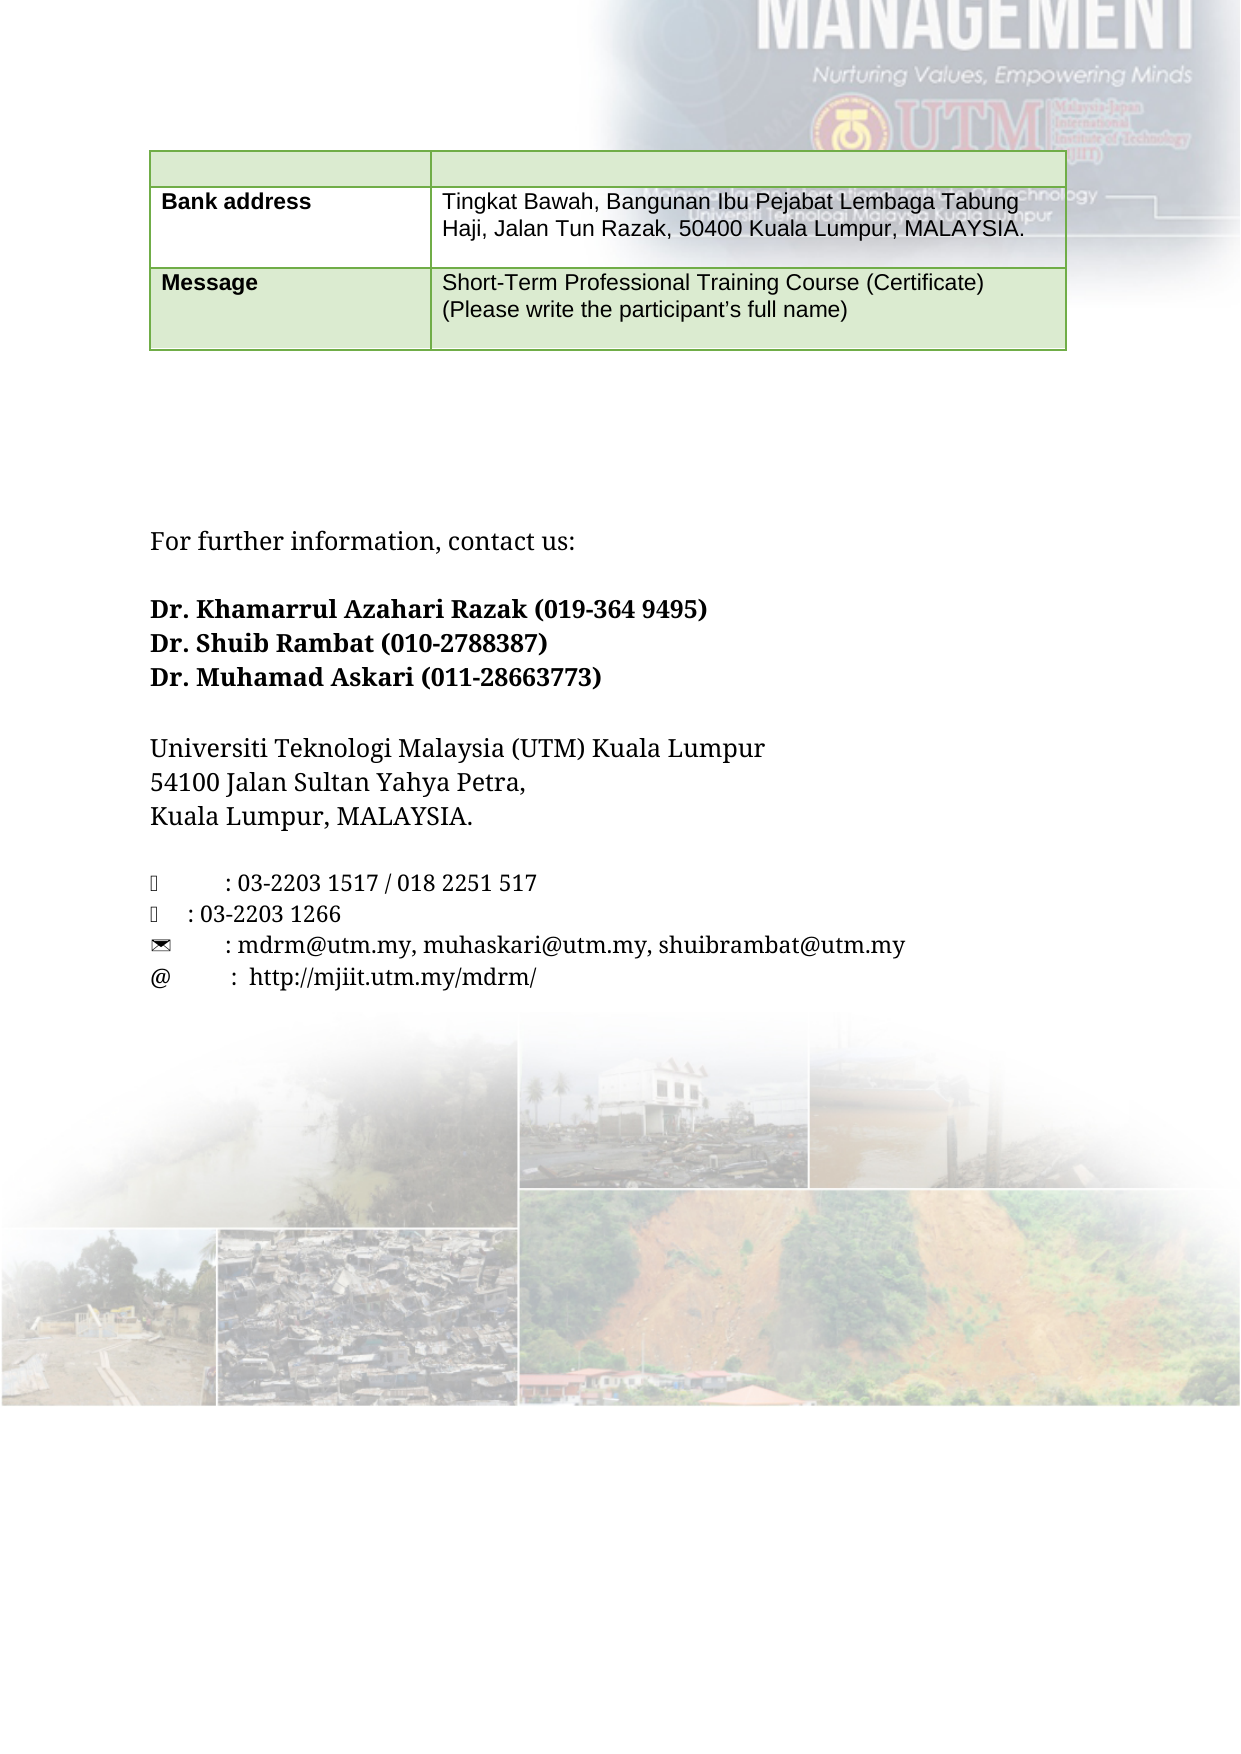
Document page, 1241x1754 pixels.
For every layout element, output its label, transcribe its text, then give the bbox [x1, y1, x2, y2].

picture [0, 1011, 1241, 1408]
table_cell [432, 152, 1065, 186]
text Dr. Shuib Rambat (010-2788387) [150, 626, 1090, 660]
table_cell Tingkat Bawah, Bangunan Ibu Pejabat Lembaga Tabung Haji, Jalan Tun Razak, 50400 Kuala Lumpur, MALAYSIA. [432, 188, 1065, 267]
picture [575, 0, 1241, 308]
list : 03-2203 1517 / 018 2251 517 [150, 867, 1090, 898]
text Dr. Muhamad Askari (011-28663773) [150, 660, 1090, 694]
text 54100 Jalan Sultan Yahya Petra, [150, 765, 1090, 799]
list : 03-2203 1266 [150, 898, 1090, 929]
text Dr. Khamarrul Azahari Razak (019-364 9495) [150, 592, 1090, 626]
text For further information, contact us: [150, 523, 1090, 558]
text : mdrm@utm.my, muhaskari@utm.my, shuibrambat@utm.my [150, 929, 1090, 961]
text Universiti Teknologi Malaysia (UTM) Kuala Lumpur [150, 731, 1090, 765]
text @ : http://mjiit.utm.my/mdrm/ [150, 961, 1090, 992]
text Kuala Lumpur, MALAYSIA. [150, 799, 1090, 833]
table_cell Message [151, 269, 430, 348]
table_cell Bank address [151, 188, 430, 267]
table_cell Bank Name [151, 152, 430, 186]
table_cell Short-Term Professional Training Course (Certificate) (Please write the participant’s full name) [432, 269, 1065, 348]
